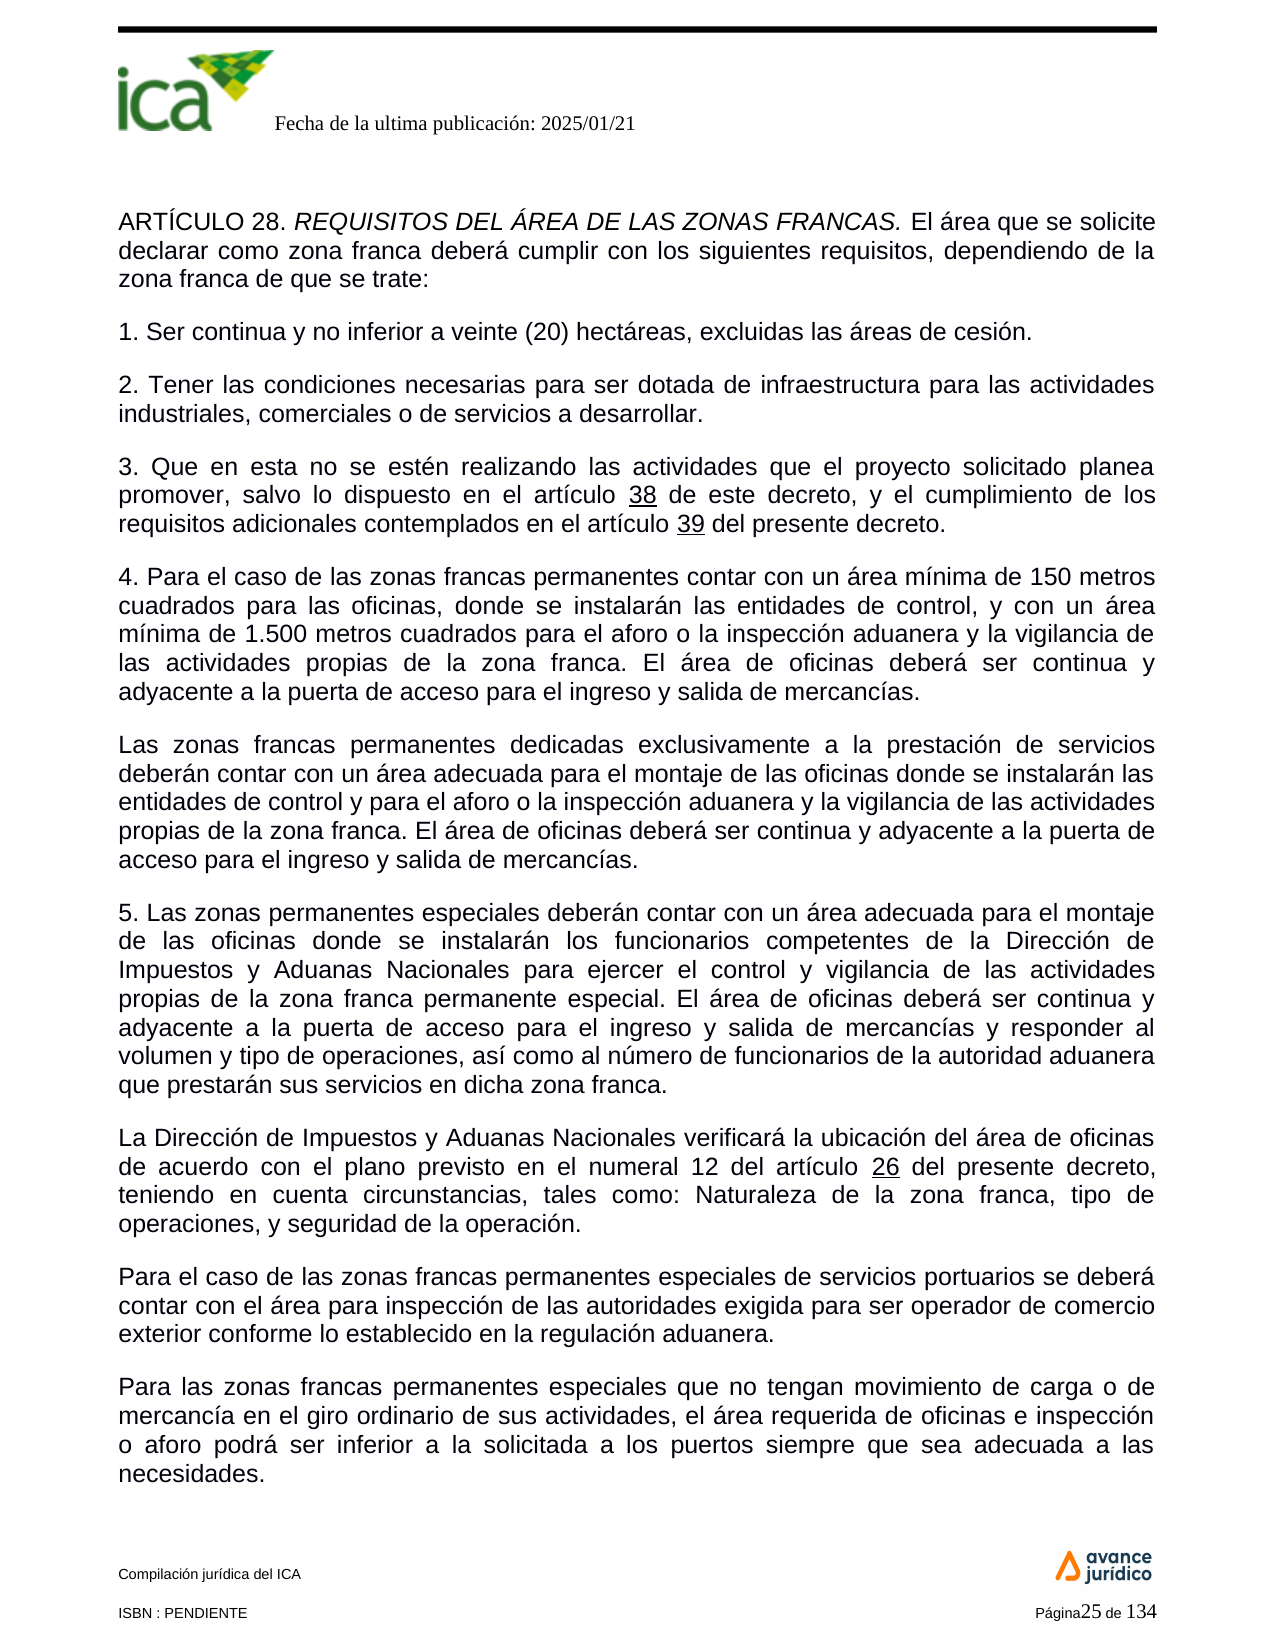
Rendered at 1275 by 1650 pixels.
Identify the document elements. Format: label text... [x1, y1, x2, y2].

text 3. Que en esta no se estén realizando las actividades que el proyecto solicitado planea promover, salvo lo dispuesto en el artículo 38 de este decreto, y el cumplimiento de los requisitos adicionales contemplados en el artículo 39 del presente decreto. [118, 452, 1157, 538]
text 4. Para el caso de las zonas francas permanentes contar con un área mínima de 150 metros cuadrados para las oficinas, donde se instalarán las entidades de control, y con un área mínima de 1.500 metros cuadrados para el aforo o la inspección aduanera y la vigilancia de las actividades propias de la zona franca. El área de oficinas deberá ser continua y adyacente a la puerta de acceso para el ingreso y salida de mercancías. [118, 562, 1157, 706]
text La Dirección de Impuestos y Aduanas Nacionales verificará la ubicación del área de oficinas de acuerdo con el plano previsto en el numeral 12 del artículo 26 del presente decreto, teniendo en cuenta circunstancias, tales como: Naturaleza de la zona franca, tipo de operaciones, y seguridad de la operación. [118, 1123, 1157, 1238]
text Para las zonas francas permanentes especiales que no tengan movimiento de carga o de mercancía en el giro ordinario de sus actividades, el área requerida de oficinas e inspección o aforo podrá ser inferior a la solicitada a los puertos siempre que sea adecuada a las necesidades. [118, 1372, 1157, 1487]
text &$ARTÍCULO 28. REQUISITOS DEL ÁREA DE LAS ZONAS FRANCAS. El área que se solicite declarar como zona franca deberá cumplir con los siguientes requisitos, dependiendo de la zona franca de que se trate: [118, 207, 1157, 293]
text 5. Las zonas permanentes especiales deberán contar con un área adecuada para el montaje de las oficinas donde se instalarán los funcionarios competentes de la Dirección de Impuestos y Aduanas Nacionales para ejercer el control y vigilancia de las actividades propias de la zona franca permanente especial. El área de oficinas deberá ser continua y adyacente a la puerta de acceso para el ingreso y salida de mercancías y responder al volumen y tipo de operaciones, así como al número de funcionarios de la autoridad aduanera que prestarán sus servicios en dicha zona franca. [118, 898, 1157, 1099]
text 2. Tener las condiciones necesarias para ser dotada de infraestructura para las actividades industriales, comerciales o de servicios a desarrollar. [118, 370, 1157, 428]
text Las zonas francas permanentes dedicadas exclusivamente a la prestación de servicios deberán contar con un área adecuada para el montaje de las oficinas donde se instalarán las entidades de control y para el aforo o la inspección aduanera y la vigilancia de las actividades propias de la zona franca. El área de oficinas deberá ser continua y adyacente a la puerta de acceso para el ingreso y salida de mercancías. [118, 730, 1157, 873]
text Para el caso de las zonas francas permanentes especiales de servicios portuarios se deberá contar con el área para inspección de las autoridades exigida para ser operador de comercio exterior conforme lo establecido en la regulación aduanera. [118, 1262, 1157, 1348]
text 1. Ser continua y no inferior a veinte (20) hectáreas, excluidas las áreas de cesión. [118, 317, 1157, 346]
